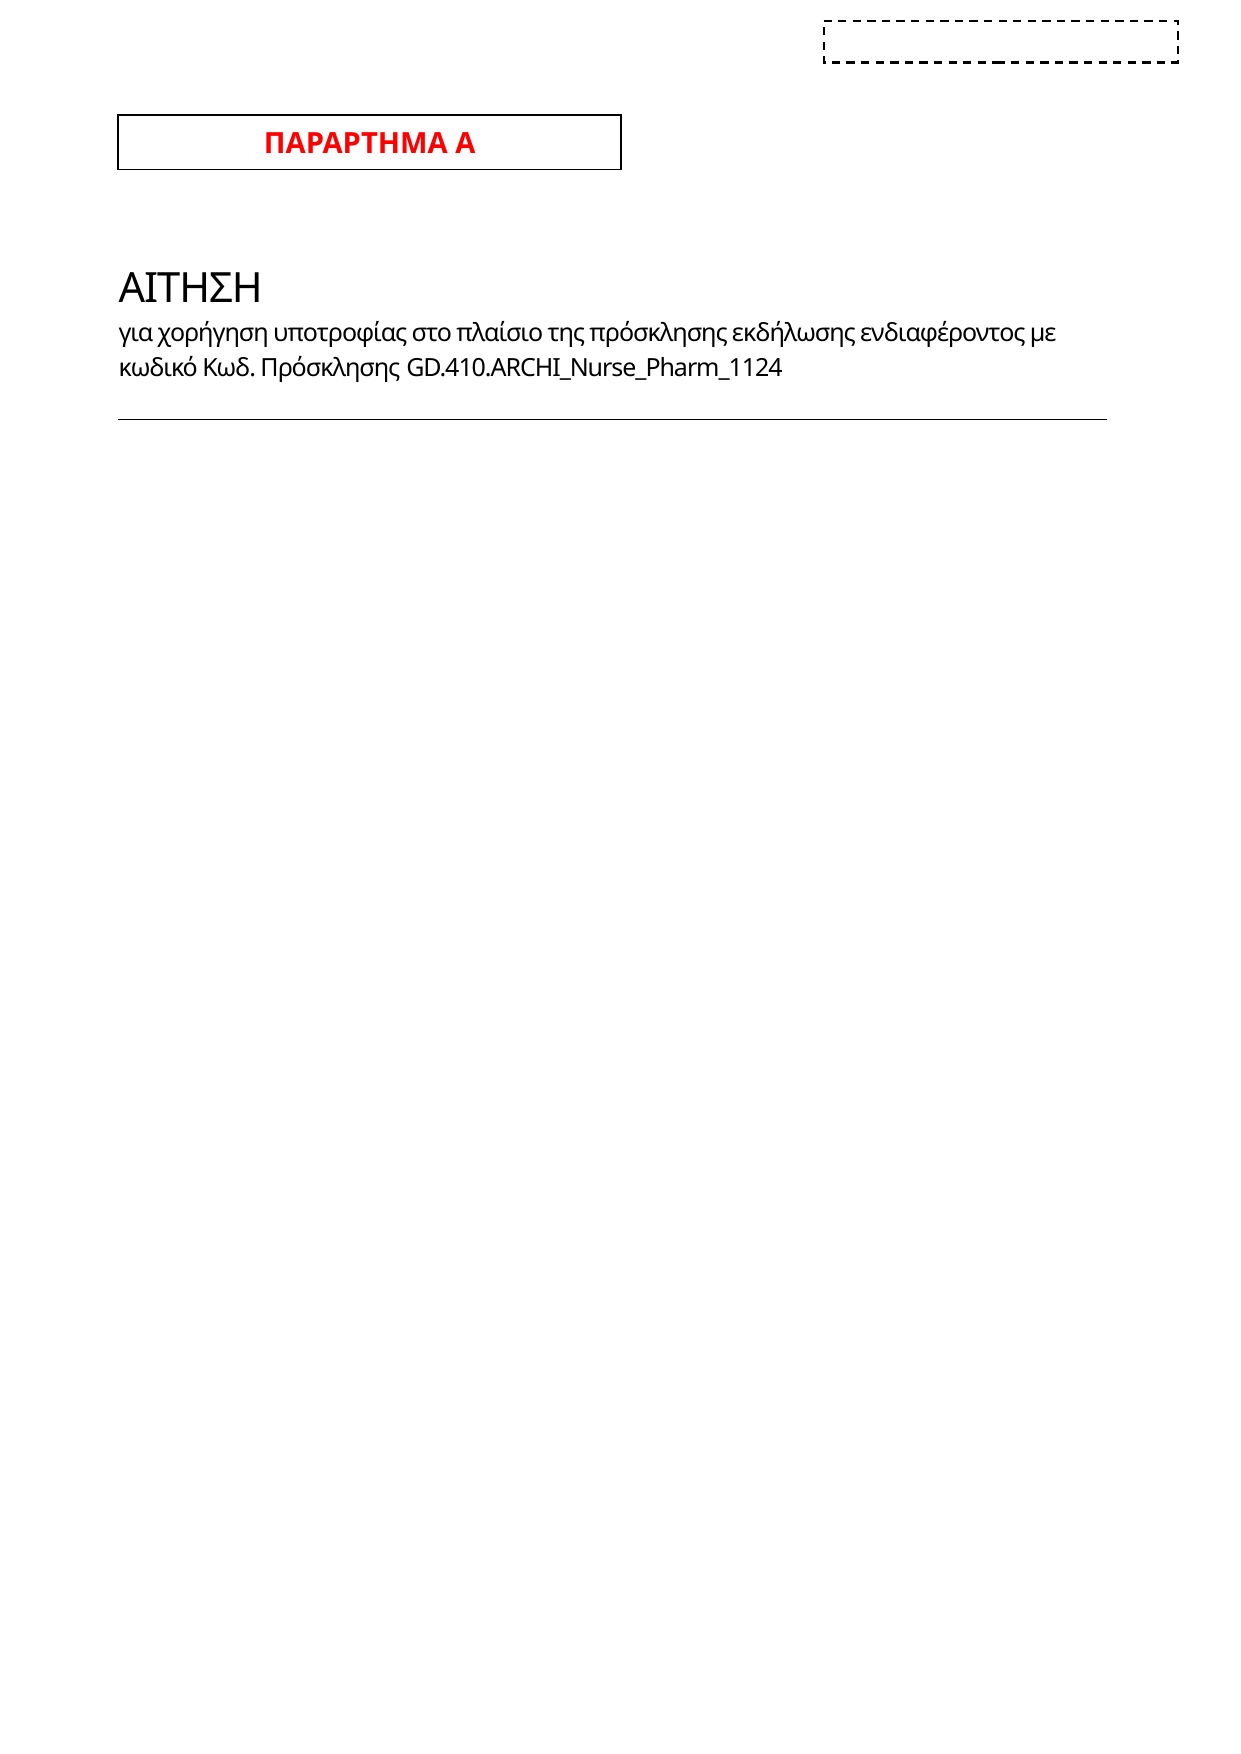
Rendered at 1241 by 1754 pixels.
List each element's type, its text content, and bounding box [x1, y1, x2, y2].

text για χορήγηση υποτροφίας στο πλαίσιο της πρόσκλησης εκδήλωσης ενδιαφέροντος με κωδικό Κωδ. Πρόσκλησης GD.410.ARCHI_Nurse_Pharm_1124 [118, 315, 1107, 383]
text ΑΙΤΗΣΗ [118, 258, 1107, 315]
